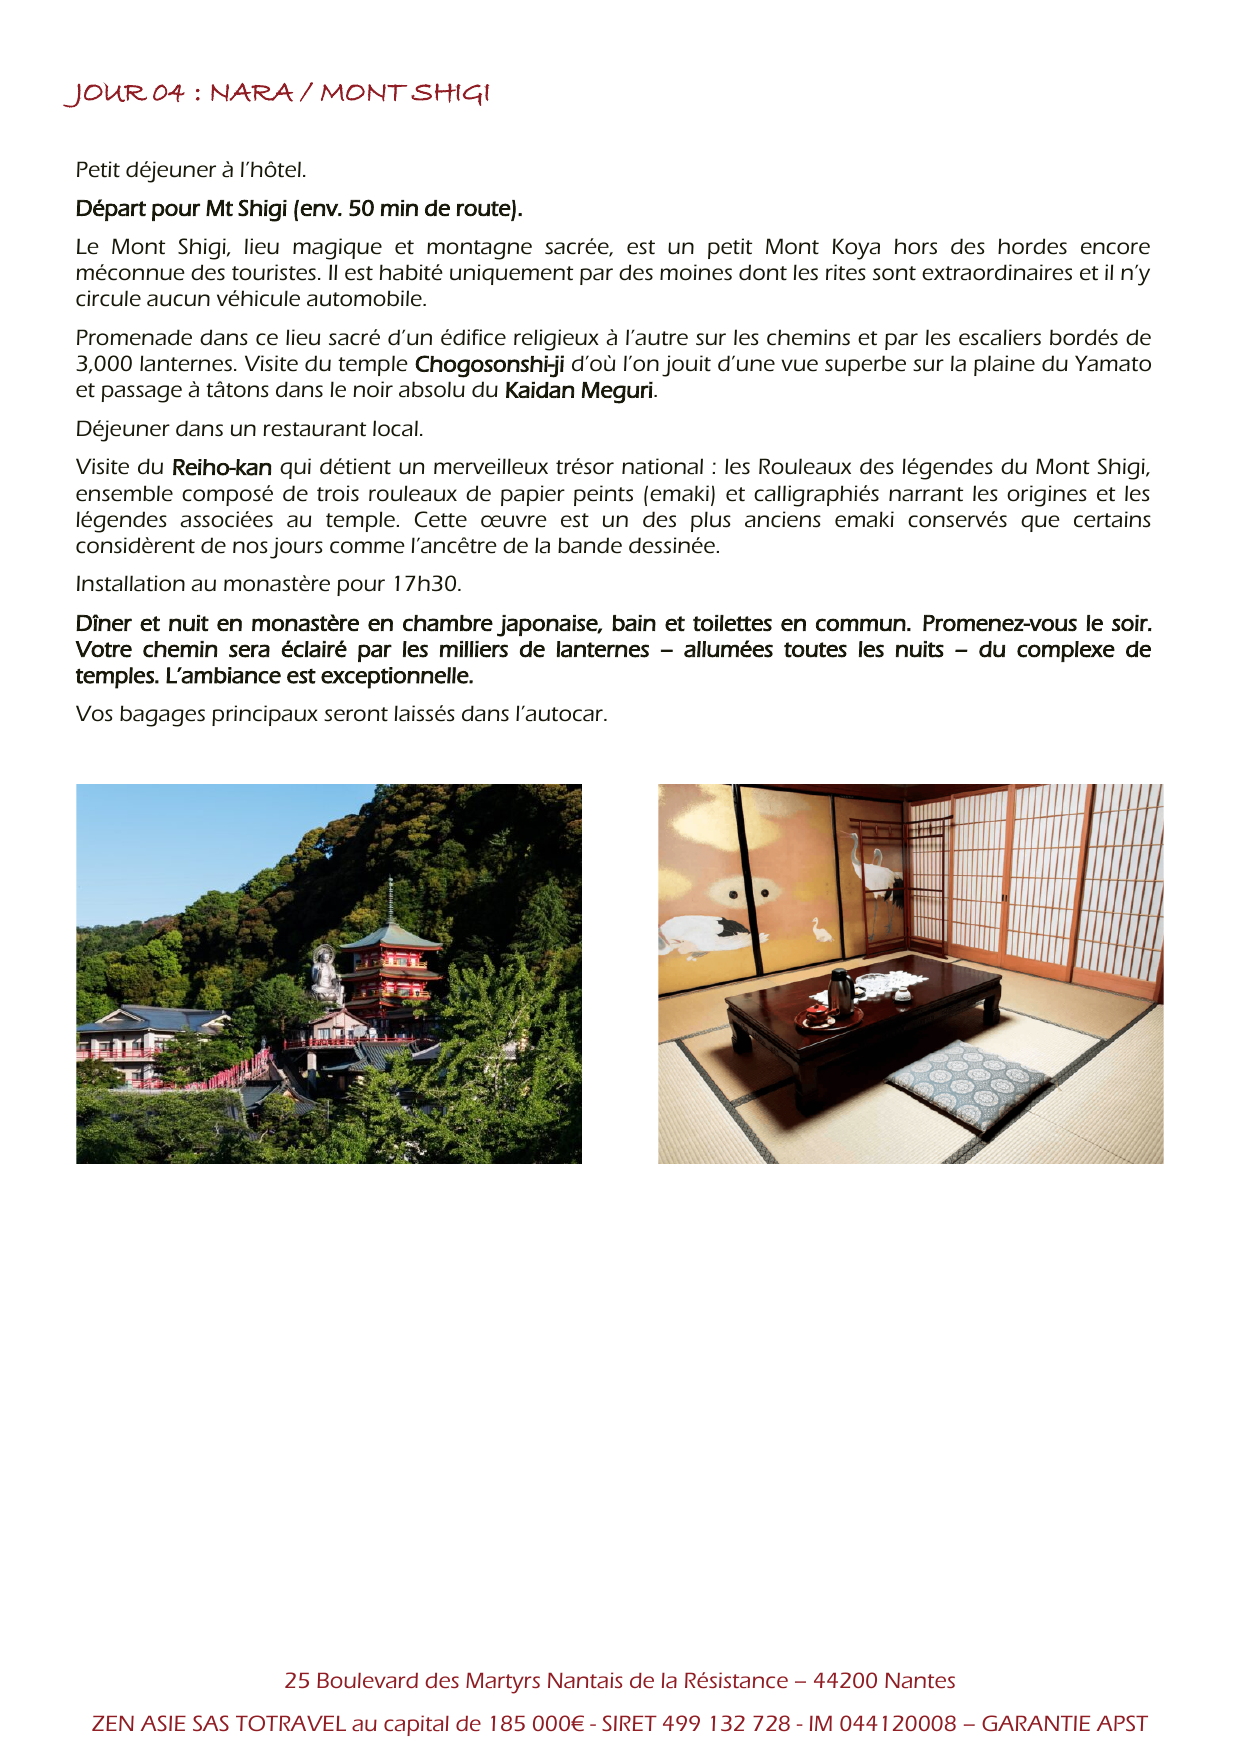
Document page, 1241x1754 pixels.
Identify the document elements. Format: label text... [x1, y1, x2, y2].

table_cell Installation au monastère pour 17h30. [75, 571, 1164, 610]
table_cell Départ pour Mt Shigi (env. 50 min de route). [75, 195, 1164, 234]
picture [658, 784, 1164, 1164]
text Jour 04 : NARA / MONT SHIGI [75, 75, 1165, 111]
table_cell Promenade dans ce lieu sacré d’un édifice religieux à l’autre sur les chemins et par les escaliers bordés de 3,000 lanternes. Visite du temple Chogosonshi-ji d’où l’on jouit d’une vue superbe sur la plaine du Yamato et passage à tâtons dans le noir absolu du Kaidan Meguri. [75, 325, 1164, 416]
table_cell Vos bagages principaux seront laissés dans l’autocar. [75, 701, 1164, 740]
table_header Petit déjeuner à l’hôtel. [75, 157, 1164, 195]
table_cell Visite du Reiho-kan qui détient un merveilleux trésor national : les Rouleaux des légendes du Mont Shigi, ensemble composé de trois rouleaux de papier peints (emaki) et calligraphiés narrant les origines et les légendes associées au temple. Cette œuvre est un des plus anciens emaki conservés que certains considèrent de nos jours comme l’ancêtre de la bande dessinée. [75, 454, 1164, 571]
table_cell Déjeuner dans un restaurant local. [75, 416, 1164, 454]
table_cell Dîner et nuit en monastère en chambre japonaise, bain et toilettes en commun. Promenez-vous le soir. Votre chemin sera éclairé par les milliers de lanternes – allumées toutes les nuits – du complexe de temples. L’ambiance est exceptionnelle. [75, 610, 1164, 701]
table_cell Le Mont Shigi, lieu magique et montagne sacrée, est un petit Mont Koya hors des hordes encore méconnue des touristes. Il est habité uniquement par des moines dont les rites sont extraordinaires et il n’y circule aucun véhicule automobile. [75, 234, 1164, 325]
picture [76, 784, 582, 1164]
